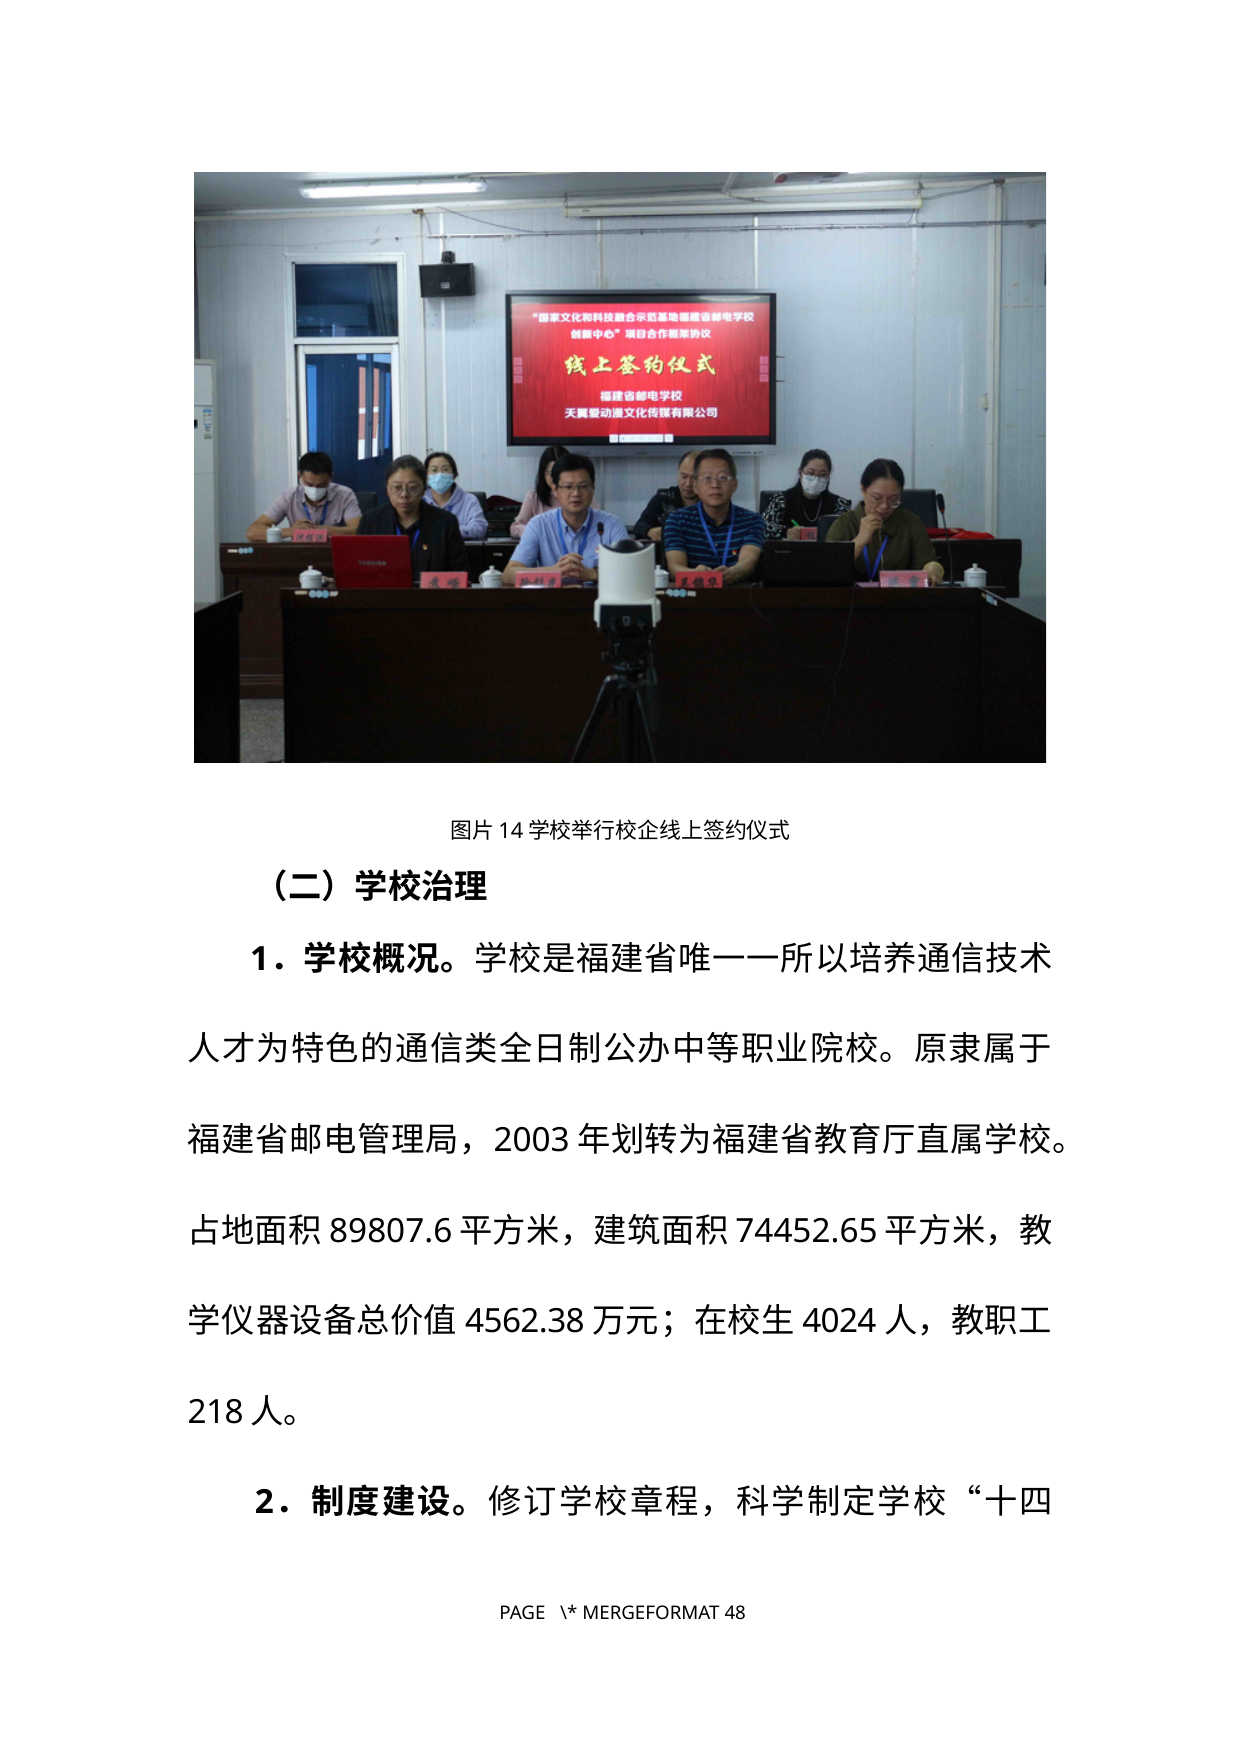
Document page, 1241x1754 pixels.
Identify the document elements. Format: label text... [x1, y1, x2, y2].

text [187, 1454, 1053, 1545]
subtitle （二）学校治理 [187, 852, 1053, 910]
text 图片14 学校举行校企线上签约仪式 [187, 807, 1053, 852]
picture [194, 172, 1047, 763]
text 1．学校概况。学校是福建省唯一一所以培养通信技术人才为特色的通信类全日制公办中等职业院校。原隶属于福建省邮电管理局，2003年划转为福建省教育厅直属学校。占地面积89807.6平方米，建筑面积74452.65平方米，教学仪器设备总价值4562.38万元；在校生4024人，教职工218人。 [187, 910, 1053, 1454]
